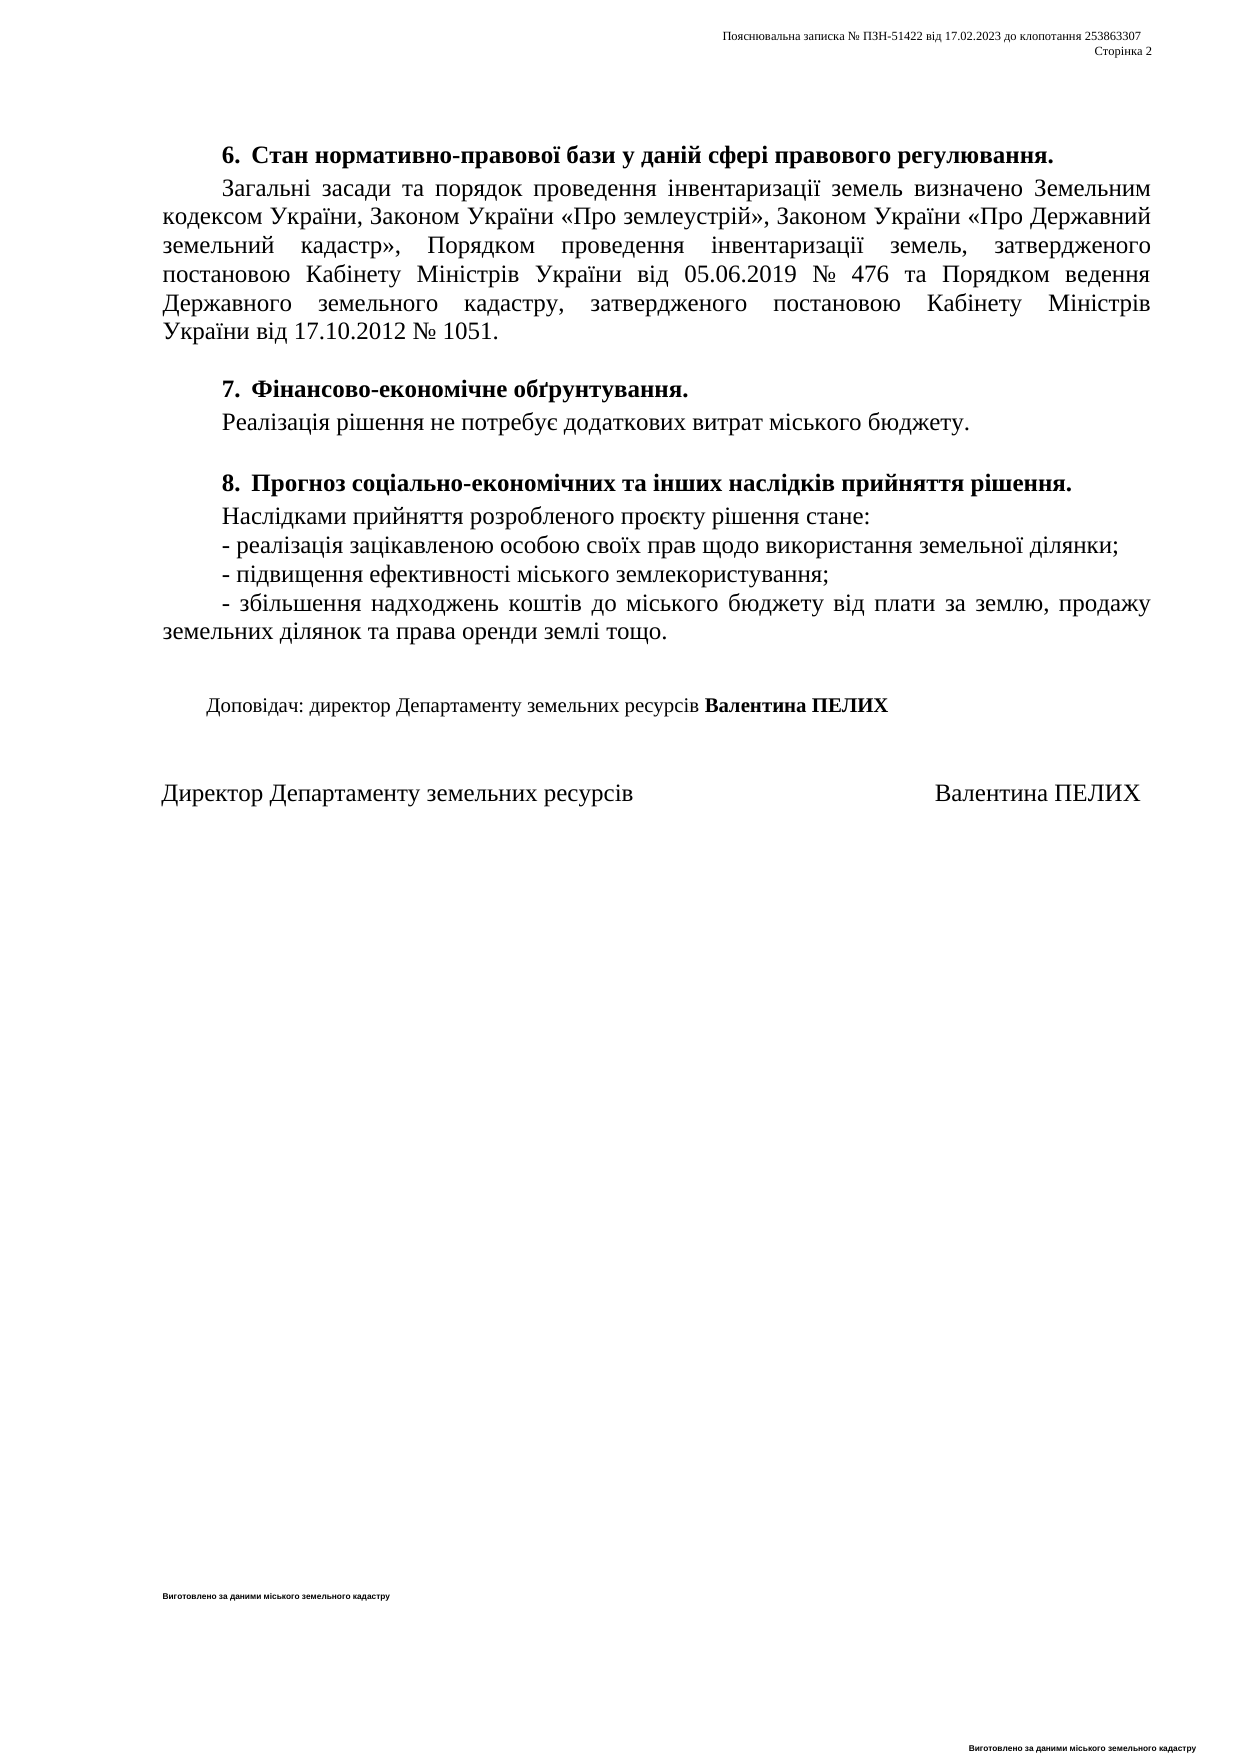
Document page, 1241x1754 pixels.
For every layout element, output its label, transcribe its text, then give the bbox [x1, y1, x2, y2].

text Наслідками прийняття розробленого проєкту рішення стане: [162, 501, 1152, 530]
list Прогноз соціально-економічних та інших наслідків прийняття рішення. [162, 468, 1152, 497]
text Загальні засади та порядок проведення інвентаризації земель визначено Земельним кодексом України, Законом України «Про землеустрій», Законом України «Про Державний земельний кадастр», Порядком проведення інвентаризації земель, затвердженого постановою Кабінету Міністрів України від 05.06.2019 № 476 та Порядком ведення Державного земельного кадастру, затвердженого постановою Кабінету Міністрів України від 17.10.2012 № 1051. [162, 173, 1152, 345]
table_header Валентина ПЕЛИХ [658, 779, 1152, 848]
text - реалізація зацікавленою особою своїх прав щодо використання земельної ділянки; [162, 530, 1152, 559]
text - підвищення ефективності міського землекористування; [162, 559, 1152, 588]
list Стан нормативно-правової бази у даній сфері правового регулювання. [162, 140, 1152, 168]
text Доповідач: директор Департаменту земельних ресурсів Валентина ПЕЛИХ [162, 693, 1152, 717]
text - збільшення надходжень коштів до міського бюджету від плати за землю, продажу земельних ділянок та права оренди землі тощо. [162, 588, 1152, 645]
table_header Директор Департаменту земельних ресурсів [163, 779, 657, 848]
list Фінансово-економічне обґрунтування. [162, 374, 1152, 403]
text Реалізація рішення не потребує додаткових витрат міського бюджету. [162, 407, 1152, 436]
